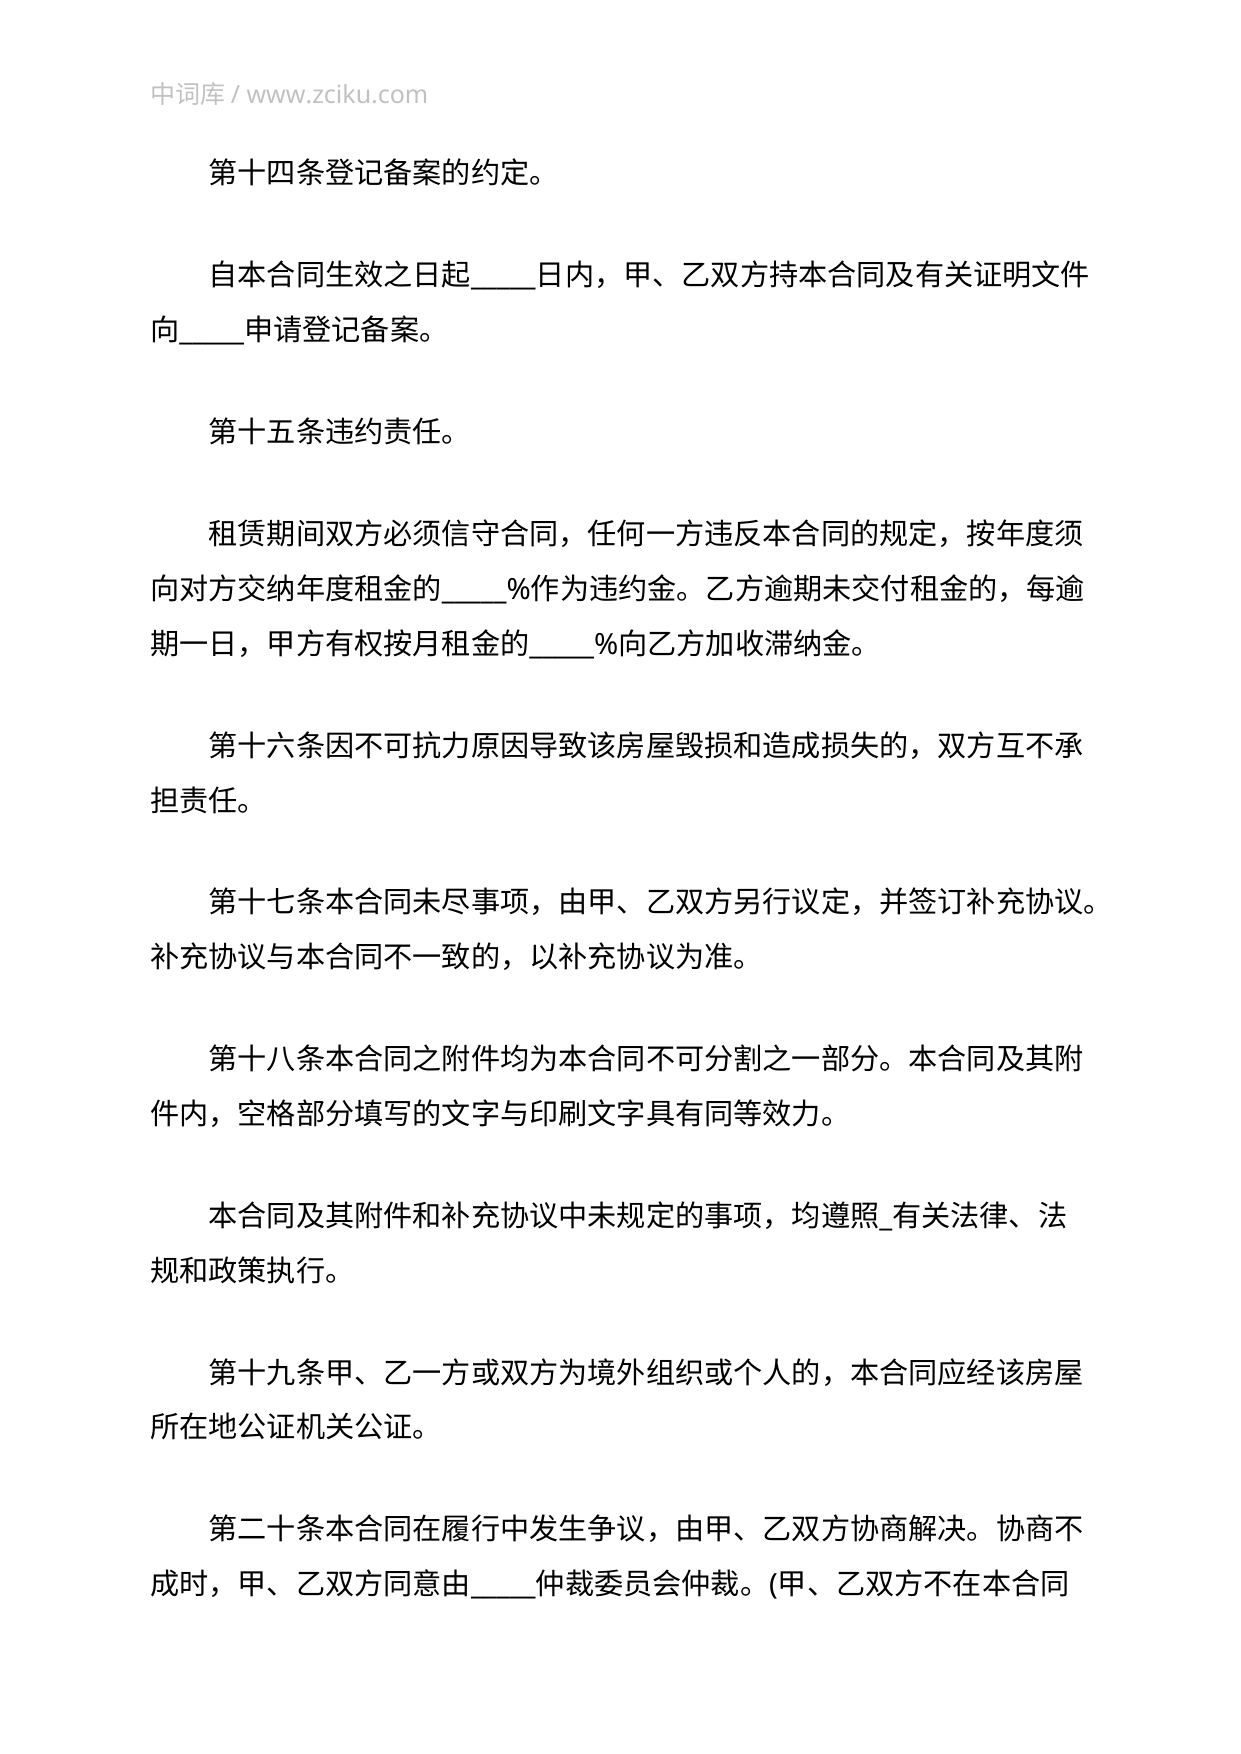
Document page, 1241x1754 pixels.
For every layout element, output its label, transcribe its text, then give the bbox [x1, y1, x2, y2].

text 第十六条因不可抗力原因导致该房屋毁损和造成损失的，双方互不承担责任。 [150, 722, 1090, 819]
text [150, 1506, 1090, 1603]
text 第十八条本合同之附件均为本合同不可分割之一部分。本合同及其附件内，空格部分填写的文字与印刷文字具有同等效力。 [150, 1036, 1090, 1133]
text 本合同及其附件和补充协议中未规定的事项，均遵照_有关法律、法规和政策执行。 [150, 1192, 1090, 1290]
text 自本合同生效之日起_____日内，甲、乙双方持本合同及有关证明文件向_____申请登记备案。 [150, 252, 1090, 349]
text 第十九条甲、乙一方或双方为境外组织或个人的，本合同应经该房屋所在地公证机关公证。 [150, 1349, 1090, 1446]
text 第十七条本合同未尽事项，由甲、乙双方另行议定，并签订补充协议。补充协议与本合同不一致的，以补充协议为准。 [150, 879, 1090, 976]
text 第十五条违约责任。 [150, 409, 1090, 451]
text 第十四条登记备案的约定。 [150, 150, 1090, 192]
text 租赁期间双方必须信守合同，任何一方违反本合同的规定，按年度须向对方交纳年度租金的_____%作为违约金。乙方逾期未交付租金的，每逾期一日，甲方有权按月租金的_____%向乙方加收滞纳金。 [150, 511, 1090, 663]
